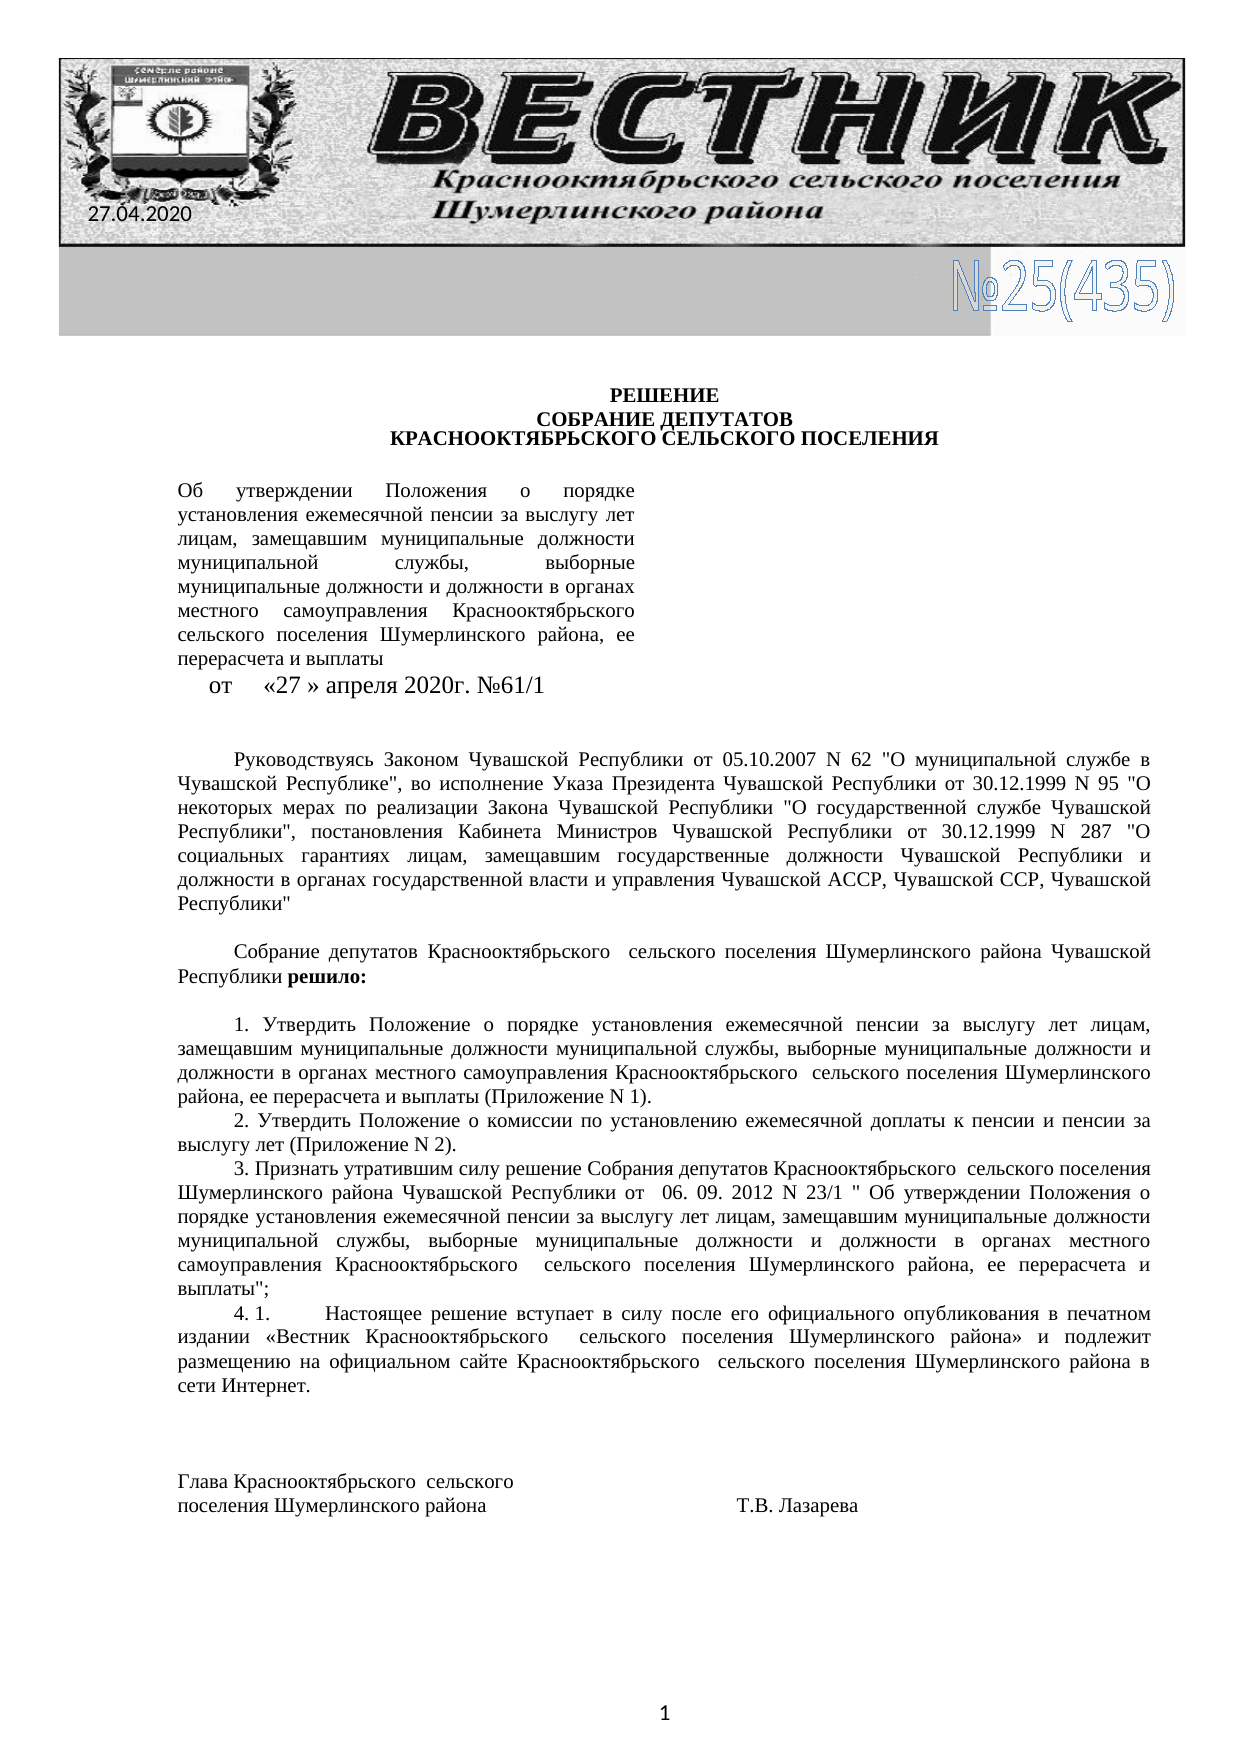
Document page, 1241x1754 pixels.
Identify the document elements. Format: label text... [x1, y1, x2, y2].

text Собрание депутатов Краснооктябрьского сельского поселения Шумерлинского района Чувашской Республики решило: [177, 939, 1152, 988]
picture [58, 58, 1186, 336]
text Руководствуясь Законом Чувашской Республики от 05.10.2007 N 62 "О муниципальной службе в Чувашской Республике", во исполнение Указа Президента Чувашской Республики от 30.12.1999 N 95 "О некоторых мерах по реализации Закона Чувашской Республики "О государственной службе Чувашской Республики", постановления Кабинета Министров Чувашской Республики от 30.12.1999 N 287 "О социальных гарантиях лицам, замещавшим государственные должности Чувашской Республики и должности в органах государственной власти и управления Чувашской АССР, Чувашской ССР, Чувашской Республики" [177, 747, 1152, 915]
text Глава Краснооктябрьского сельского [177, 1469, 1152, 1493]
text 2. Утвердить Положение о комиссии по установлению ежемесячной доплаты к пенсии и пенсии за выслугу лет (Приложение N 2). [177, 1108, 1152, 1156]
text 4. 1. Настоящее решение вступает в силу после его официального опубликования в печатном издании «Вестник Краснооктябрьского сельского поселения Шумерлинского района» и подлежит размещению на официальном сайте Краснооктябрьского сельского поселения Шумерлинского района в сети Интернет. [177, 1300, 1152, 1397]
text от «27 » апреля 2020г. №61/1 [177, 670, 1152, 699]
text Об утверждении Положения о порядке установления ежемесячной пенсии за выслугу лет лицам, замещавшим муниципальные должности муниципальной службы, выборные муниципальные должности и должности в органах местного самоуправления Краснооктябрьского сельского поселения Шумерлинского района, ее перерасчета и выплаты [177, 478, 635, 670]
text РЕШЕНИЕ [177, 336, 1152, 407]
text 1. Утвердить Положение о порядке установления ежемесячной пенсии за выслугу лет лицам, замещавшим муниципальные должности муниципальной службы, выборные муниципальные должности и должности в органах местного самоуправления Краснооктябрьского сельского поселения Шумерлинского района, ее перерасчета и выплаты (Приложение N 1). [177, 1012, 1152, 1108]
text 3. Признать утратившим силу решение Собрания депутатов Краснооктябрьского сельского поселения Шумерлинского района Чувашской Республики от 06. 09. 2012 N 23/1 " Об утверждении Положения о порядке установления ежемесячной пенсии за выслугу лет лицам, замещавшим муниципальные должности муниципальной службы, выборные муниципальные должности и должности в органах местного самоуправления Краснооктябрьского сельского поселения Шумерлинского района, ее перерасчета и выплаты"; [177, 1156, 1152, 1300]
text поселения Шумерлинского района Т.В. Лазарева [177, 1493, 1152, 1517]
text СОБРАНИЕ ДЕПУТАТОВ [177, 411, 1152, 430]
text КРАСНООКТЯБРЬСКОГО СЕЛЬСКОГО ПОСЕЛЕНИЯ [177, 430, 1152, 449]
